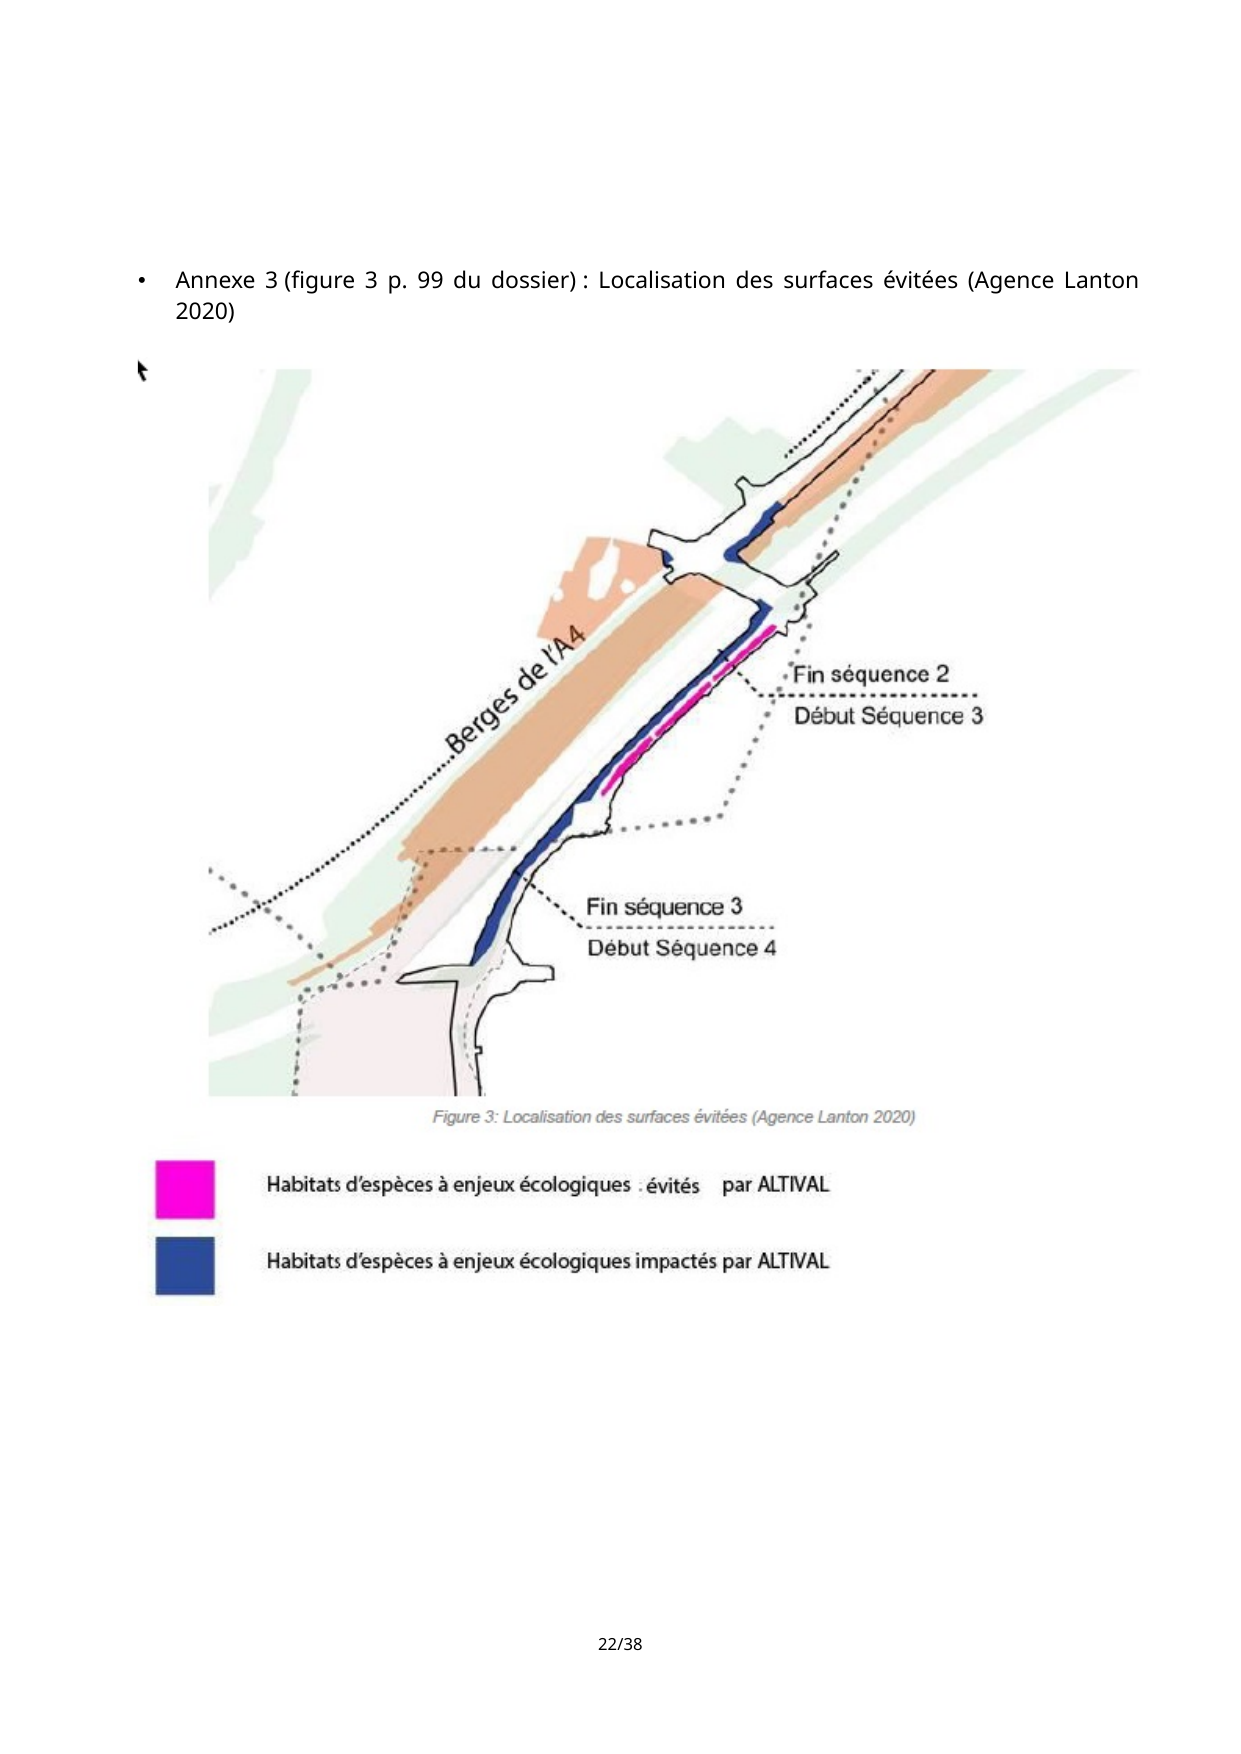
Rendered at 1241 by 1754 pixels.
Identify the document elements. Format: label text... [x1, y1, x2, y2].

list Annexe 3 (figure 3 p. 99 du dossier) : Localisation des surfaces évitées (Agence Lanton 2020) [138, 264, 1140, 326]
picture [137, 357, 1150, 1306]
